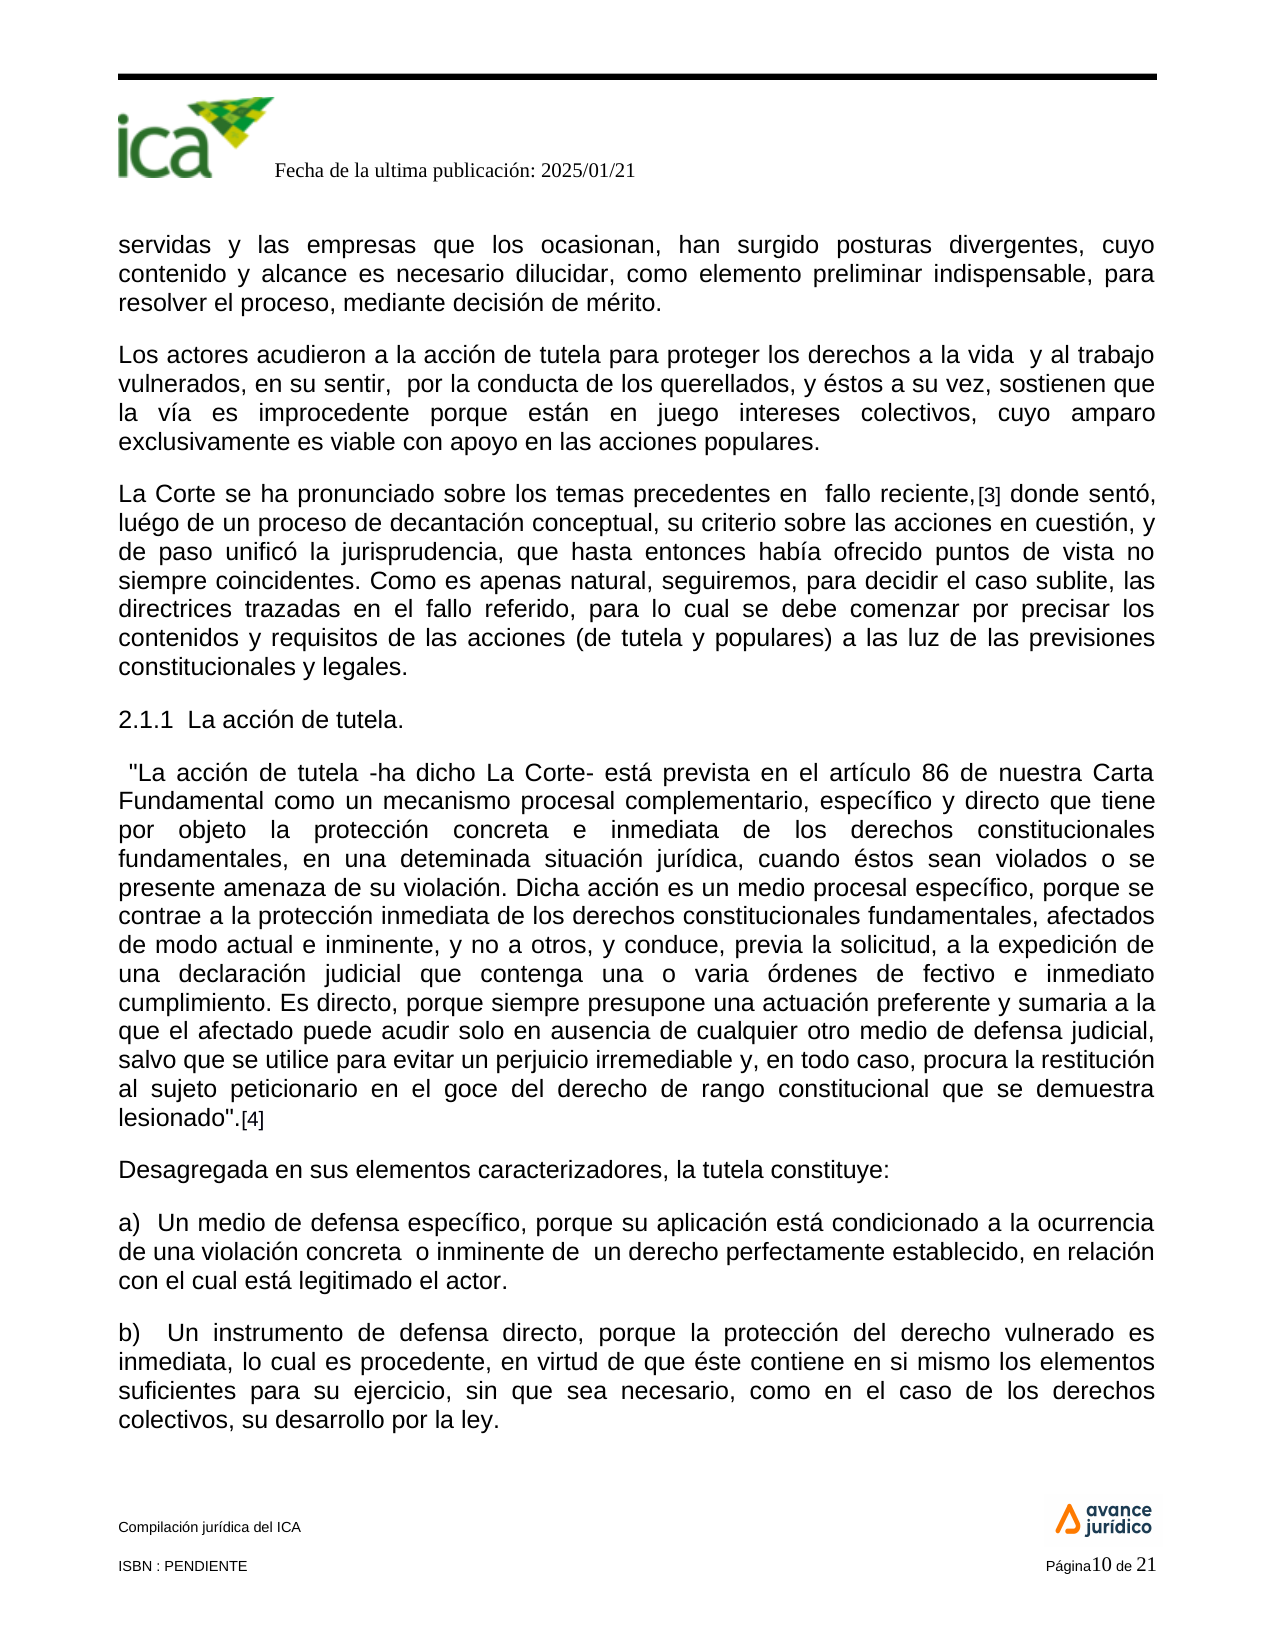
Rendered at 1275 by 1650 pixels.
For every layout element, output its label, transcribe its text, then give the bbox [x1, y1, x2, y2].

text 2.1.1 La acción de tutela. [118, 705, 1157, 733]
text b) Un instrumento de defensa directo, porque la protección del derecho vulnerado es inmediata, lo cual es procedente, en virtud de que éste contiene en si mismo los elementos suficientes para su ejercicio, sin que sea necesario, como en el caso de los derechos colectivos, su desarrollo por la ley. [118, 1318, 1157, 1433]
text Los actores acudieron a la acción de tutela para proteger los derechos a la vida y al trabajo vulnerados, en su sentir, por la conducta de los querellados, y éstos a su vez, sostienen que la vía es improcedente porque están en juego intereses colectivos, cuyo amparo exclusivamente es viable con apoyo en las acciones populares. [118, 340, 1157, 455]
text a) Un medio de defensa específico, porque su aplicación está condicionado a la ocurrencia de una violación concreta o inminente de un derecho perfectamente establecido, en relación con el cual está legitimado el actor. [118, 1208, 1157, 1294]
text La Corte se ha pronunciado sobre los temas precedentes en fallo reciente,[3] donde sentó, luégo de un proceso de decantación conceptual, su criterio sobre las acciones en cuestión, y de paso unificó la jurisprudencia, que hasta entonces había ofrecido puntos de vista no siempre coincidentes. Como es apenas natural, seguiremos, para decidir el caso sublite, las directrices trazadas en el fallo referido, para lo cual se debe comenzar por precisar los contenidos y requisitos de las acciones (de tutela y populares) a las luz de las previsiones constitucionales y legales. [118, 479, 1157, 681]
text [118, 230, 1157, 316]
text Desagregada en sus elementos caracterizadores, la tutela constituye: [118, 1155, 1157, 1184]
text "La acción de tutela -ha dicho La Corte- está prevista en el artículo 86 de nuestra Carta Fundamental como un mecanismo procesal complementario, específico y directo que tiene por objeto la protección concreta e inmediata de los derechos constitucionales fundamentales, en una deteminada situación jurídica, cuando éstos sean violados o se presente amenaza de su violación. Dicha acción es un medio procesal específico, porque se contrae a la protección inmediata de los derechos constitucionales fundamentales, afectados de modo actual e inminente, y no a otros, y conduce, previa la solicitud, a la expedición de una declaración judicial que contenga una o varia órdenes de fectivo e inmediato cumplimiento. Es directo, porque siempre presupone una actuación preferente y sumaria a la que el afectado puede acudir solo en ausencia de cualquier otro medio de defensa judicial, salvo que se utilice para evitar un perjuicio irremediable y, en todo caso, procura la restitución al sujeto peticionario en el goce del derecho de rango constitucional que se demuestra lesionado".[4] [118, 757, 1157, 1131]
